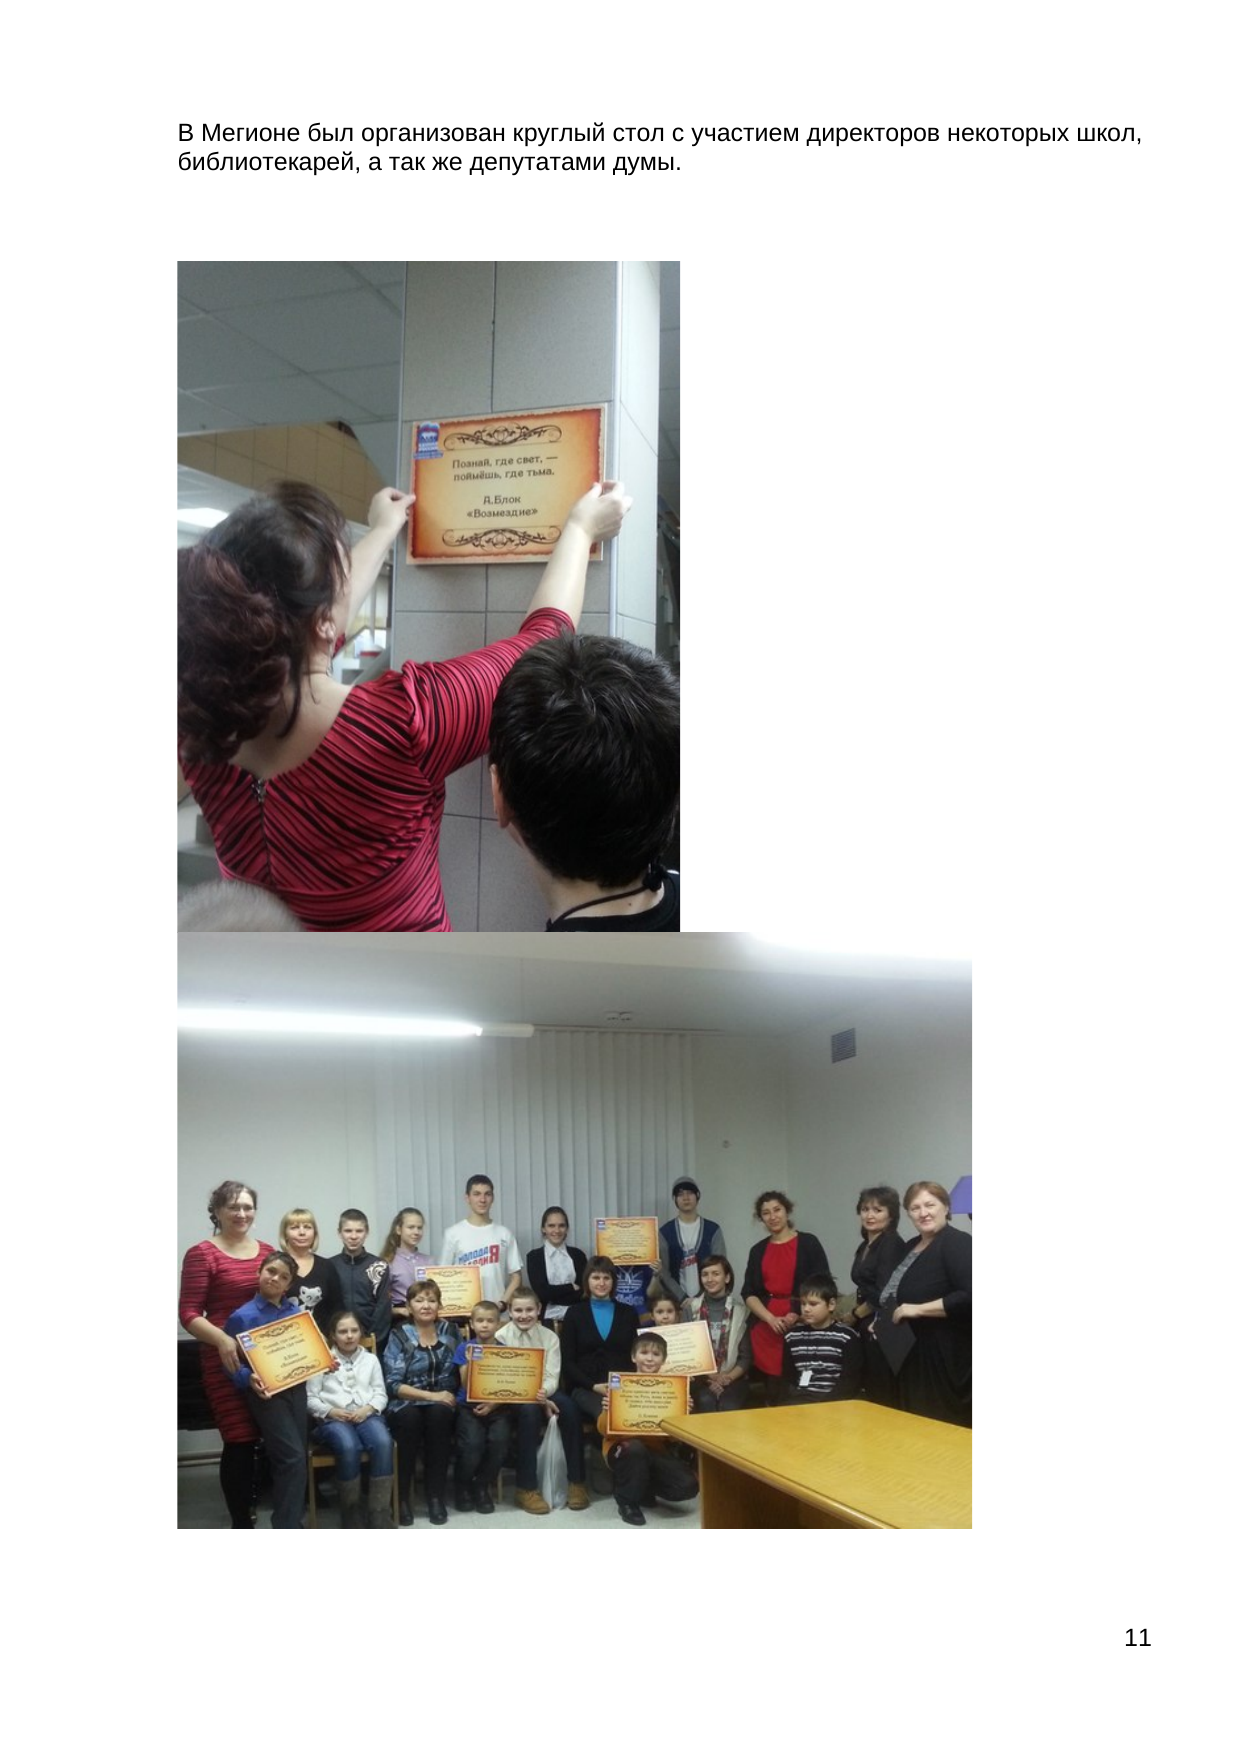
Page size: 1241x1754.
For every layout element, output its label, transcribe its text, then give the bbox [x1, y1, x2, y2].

picture [177, 261, 973, 1529]
text В Мегионе был организован круглый стол с участием директоров некоторых школ, библиотекарей, а так же депутатами думы. [177, 118, 1152, 176]
